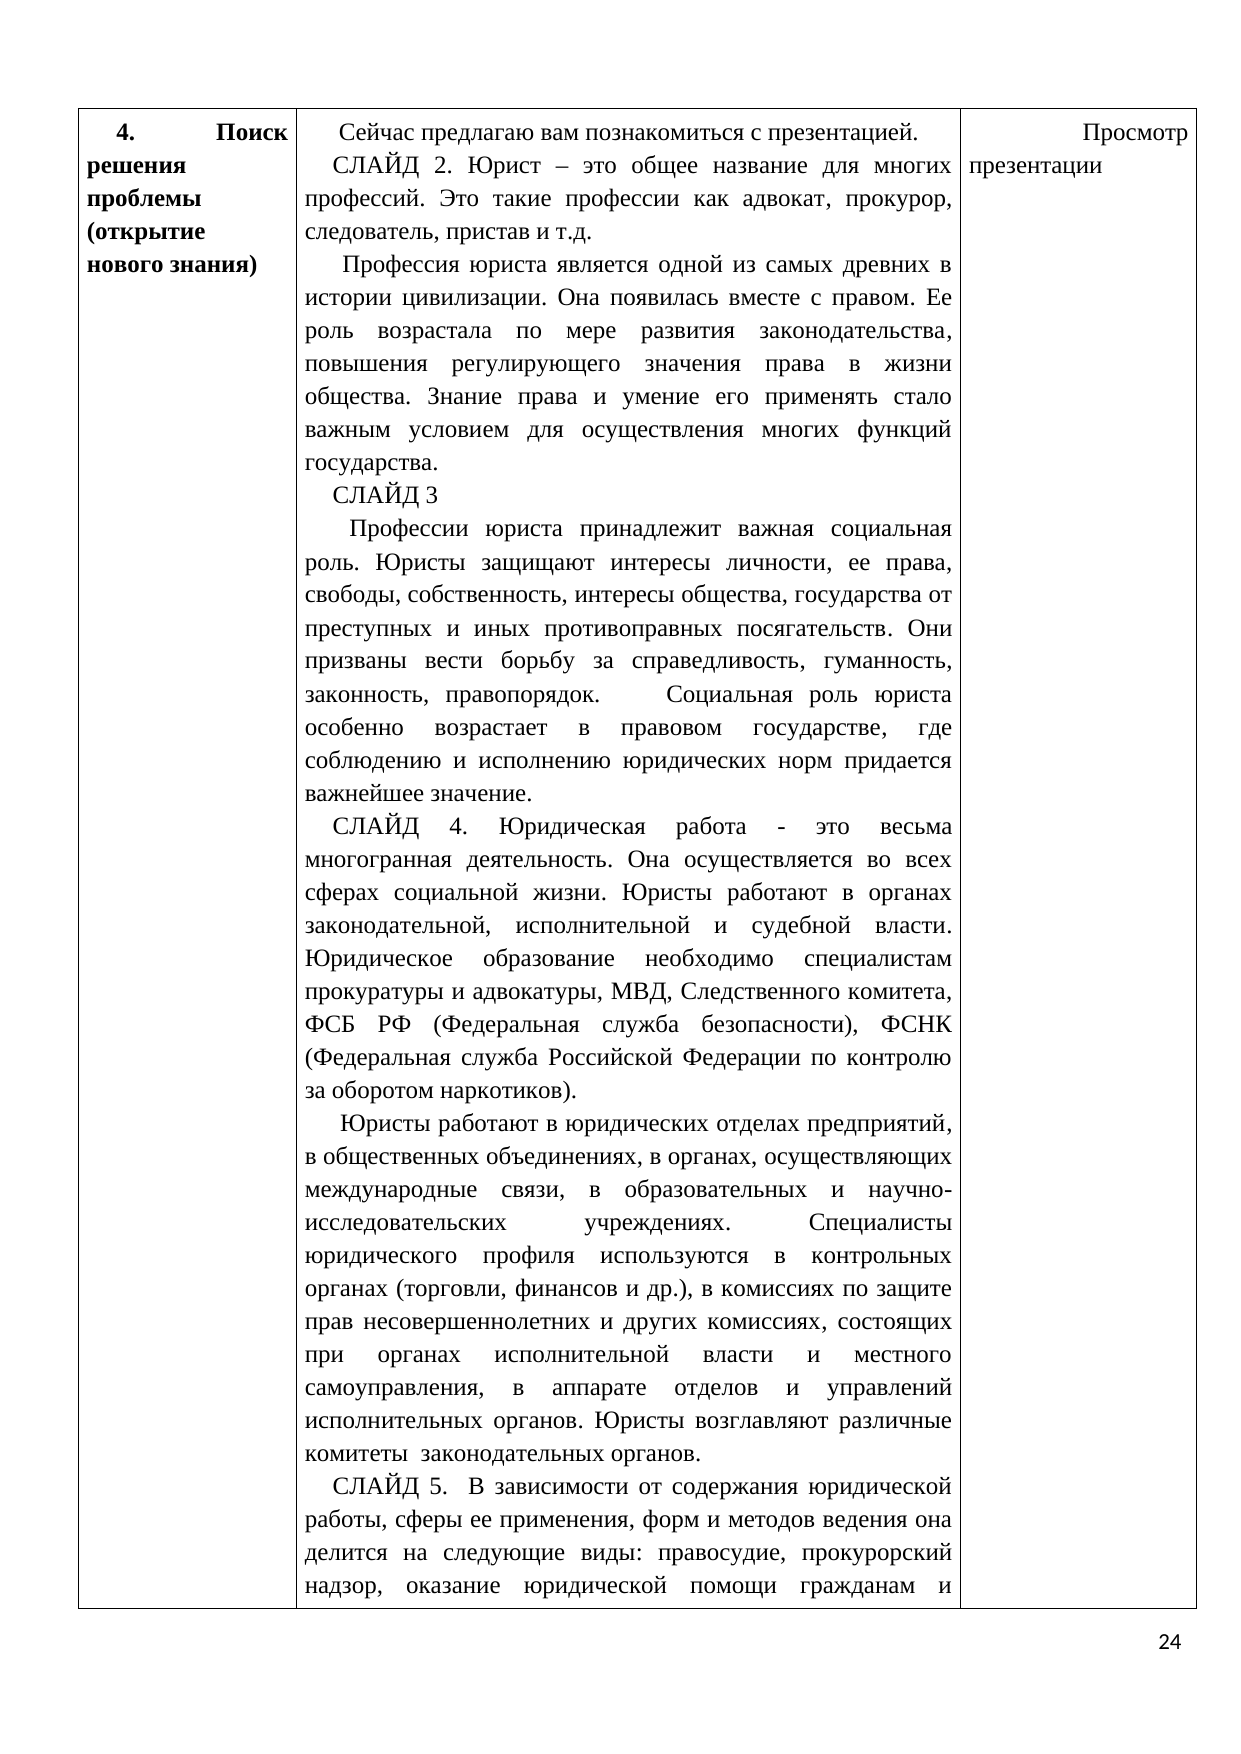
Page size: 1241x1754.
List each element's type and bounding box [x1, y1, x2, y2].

table_cell [79, 109, 296, 1608]
table_cell [297, 109, 960, 1608]
table_cell [961, 109, 1196, 1608]
